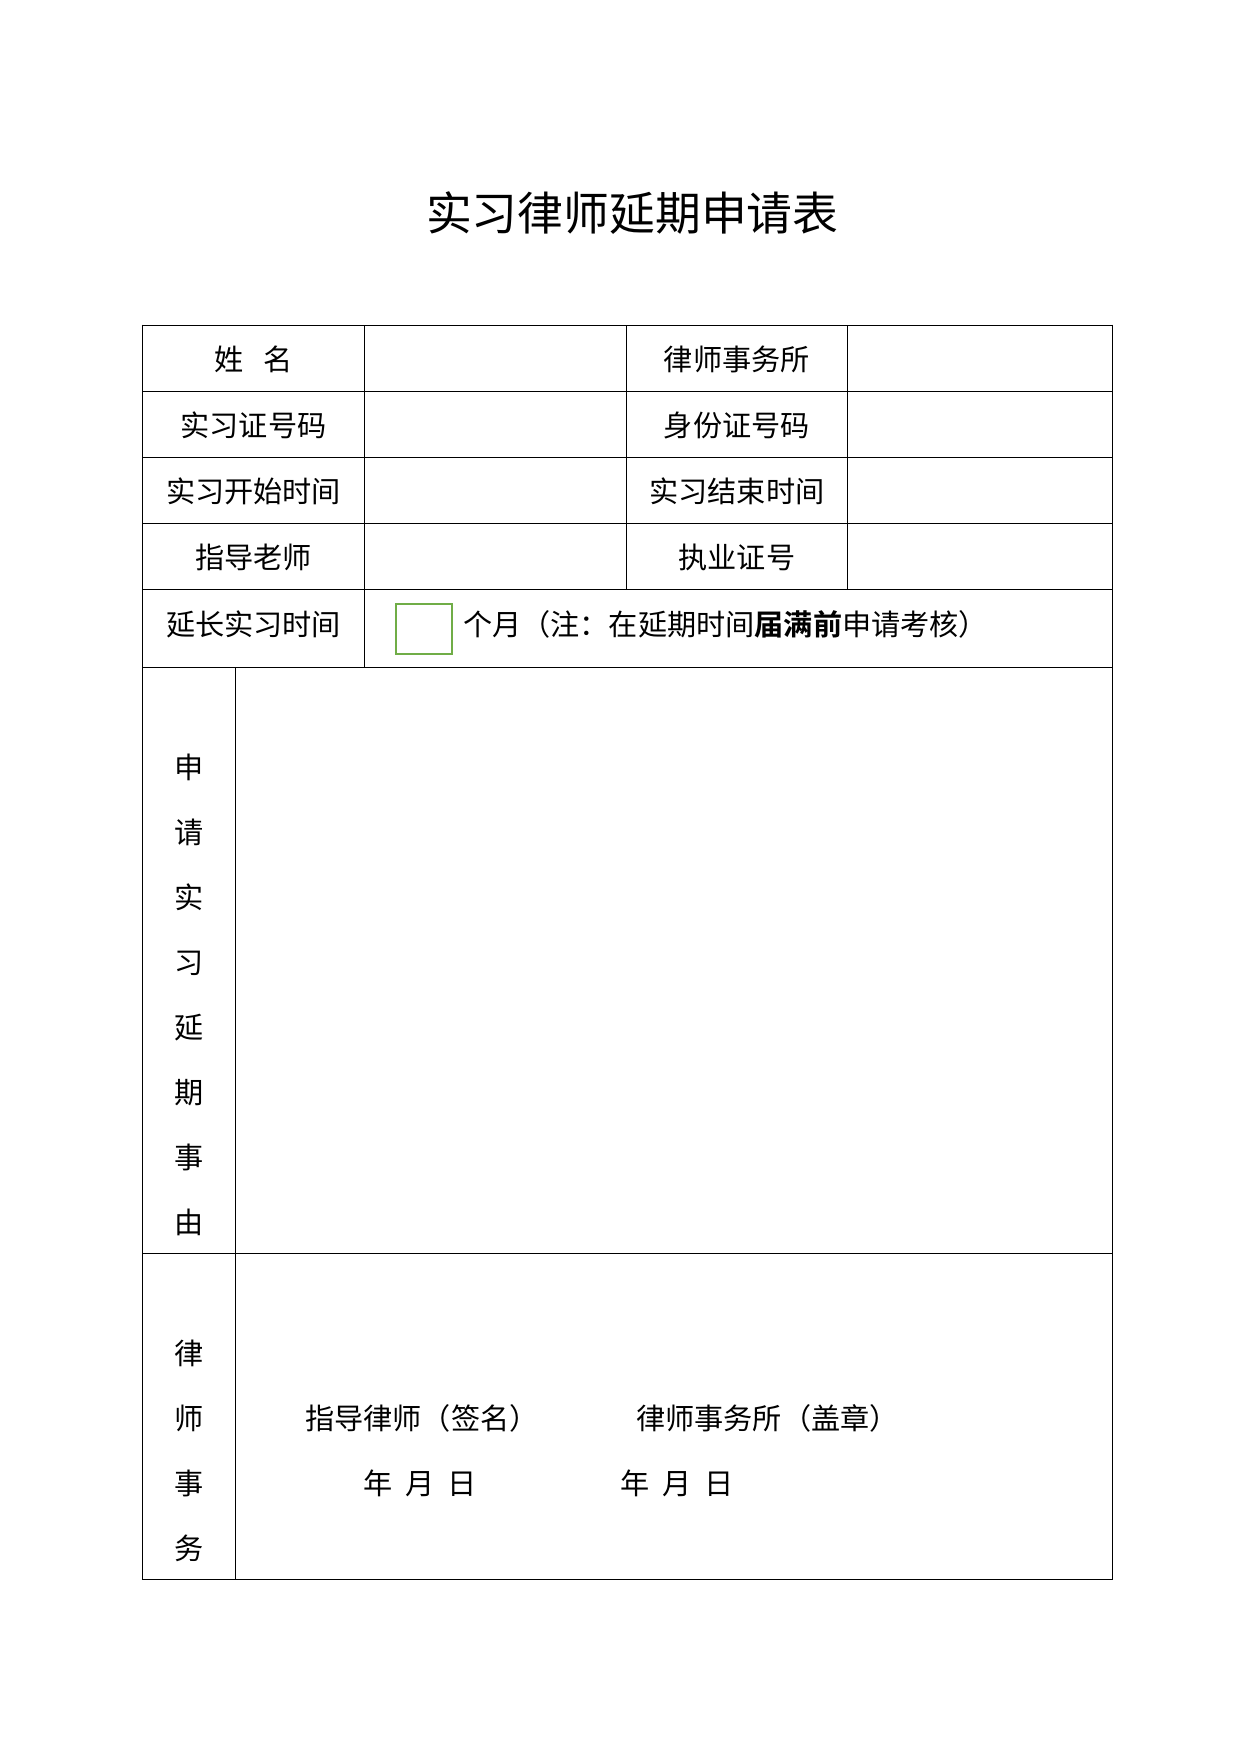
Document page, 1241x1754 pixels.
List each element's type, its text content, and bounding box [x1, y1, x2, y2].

table_header 姓 名 [143, 326, 364, 391]
table_header 律师事务所 [627, 326, 847, 391]
table_cell [848, 524, 1112, 589]
table_cell [365, 392, 626, 457]
text 实习律师延期申请表 [153, 162, 1110, 259]
table_cell 指导老师 [143, 524, 364, 589]
table_cell 执业证号 [627, 524, 847, 589]
table_cell 实习开始时间 [143, 458, 364, 523]
table_cell 律 师 事 务 所 意 见 [143, 1254, 235, 1579]
table_cell 实习结束时间 [627, 458, 847, 523]
table_cell [236, 668, 1112, 1253]
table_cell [236, 1254, 1112, 1579]
table_cell [365, 524, 626, 589]
table_cell 申 请 实 习 延 期 事 由 [143, 668, 235, 1253]
table_cell [365, 458, 626, 523]
table_cell 延长实习时间 [143, 590, 364, 667]
table_header [365, 326, 626, 391]
table_cell 个月（注：在延期时间届满前申请考核） [365, 590, 1112, 667]
table_cell [848, 458, 1112, 523]
table_cell 实习证号码 [143, 392, 364, 457]
table_cell [848, 392, 1112, 457]
table_header [848, 326, 1112, 391]
table_cell 身份证号码 [627, 392, 847, 457]
